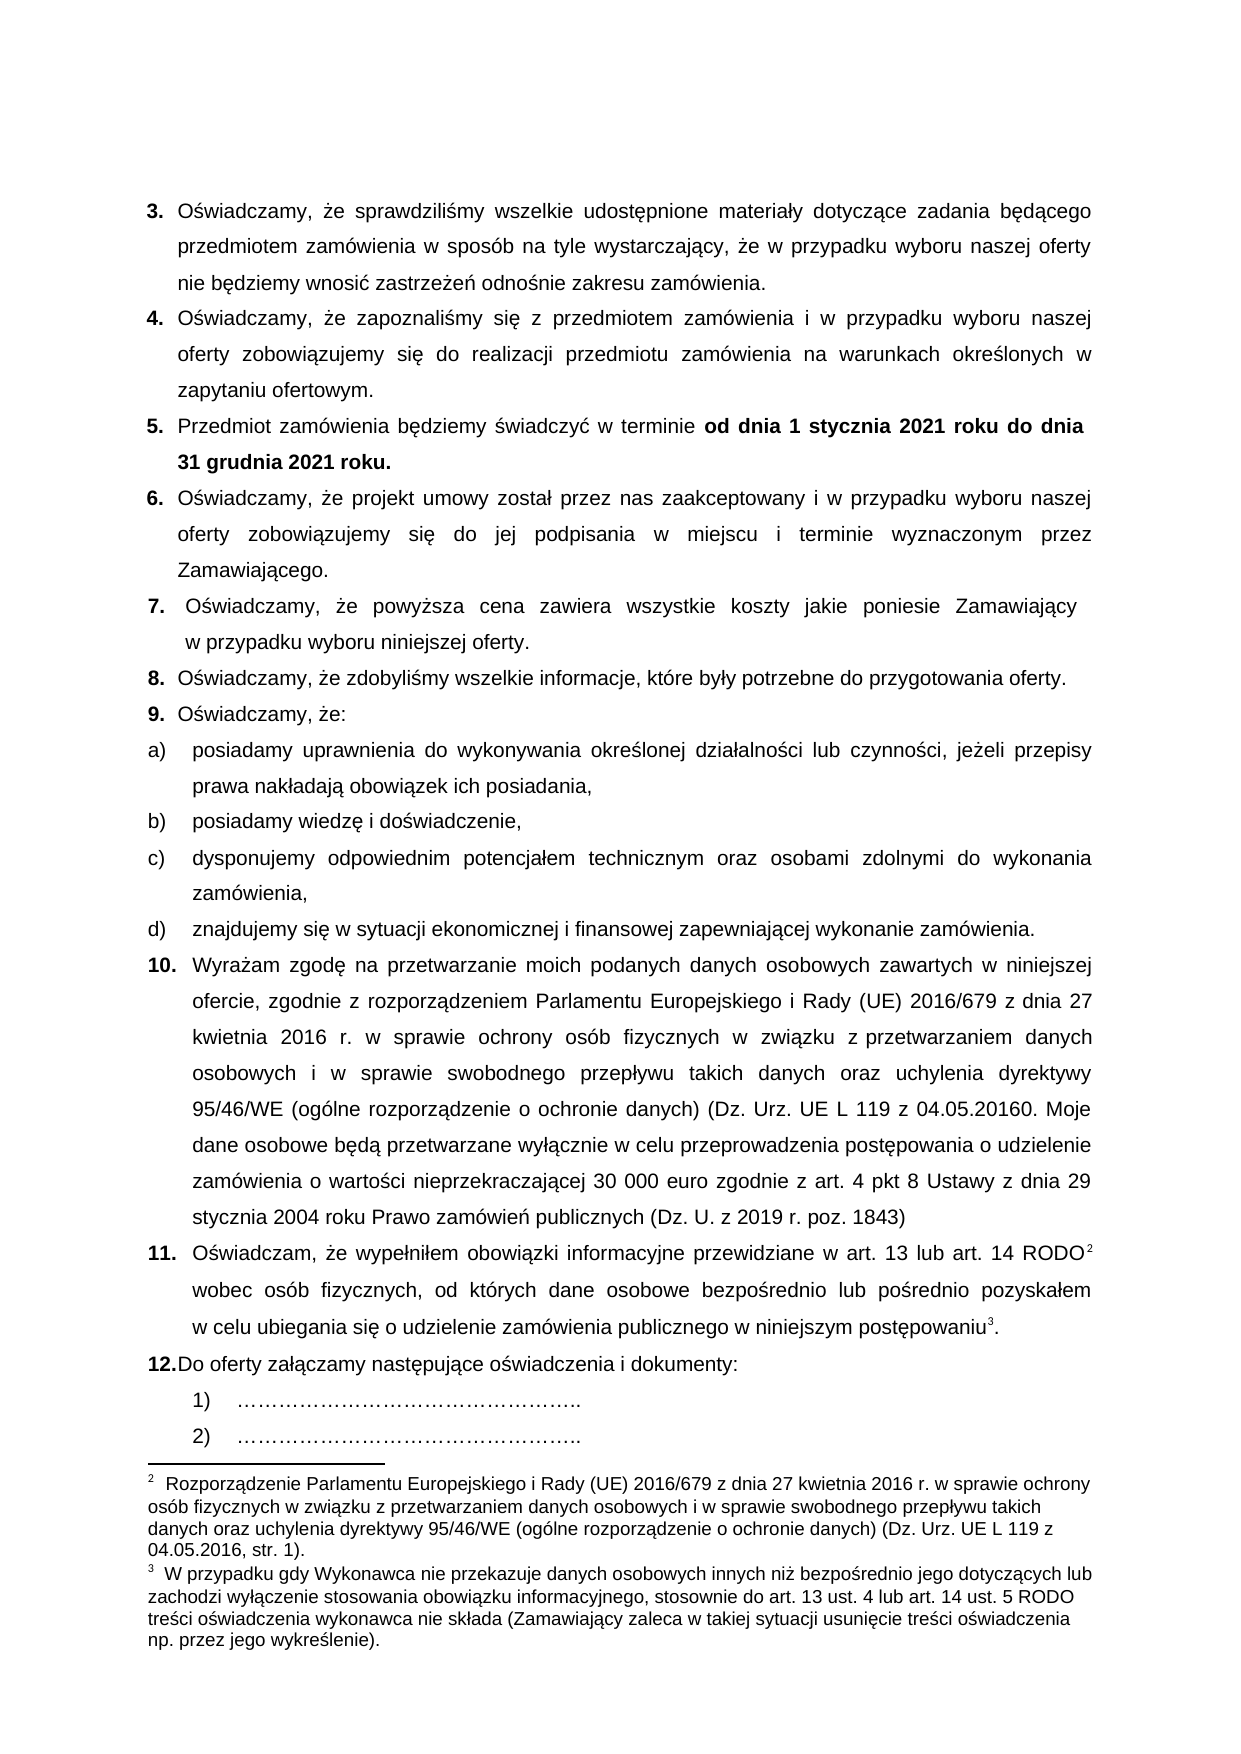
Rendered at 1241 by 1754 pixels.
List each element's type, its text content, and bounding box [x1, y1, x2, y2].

list posiadamy uprawnienia do wykonywania określonej działalności lub czynności, jeżeli przepisy prawa nakładają obowiązek ich posiadania, [148, 737, 1093, 797]
list Oświadczamy, że sprawdziliśmy wszelkie udostępnione materiały dotyczące zadania będącego przedmiotem zamówienia w sposób na tyle wystarczający, że w przypadku wyboru naszej oferty nie będziemy wnosić zastrzeżeń odnośnie zakresu zamówienia. [146, 198, 1093, 294]
list Oświadczamy, że zdobyliśmy wszelkie informacje, które były potrzebne do przygotowania oferty. [148, 666, 1093, 689]
list znajdujemy się w sytuacji ekonomicznej i finansowej zapewniającej wykonanie zamówienia. [148, 917, 1093, 941]
list dysponujemy odpowiednim potencjałem technicznym oraz osobami zdolnymi do wykonania zamówienia, [148, 845, 1093, 905]
list ………………………………………….. [192, 1424, 1093, 1448]
list Oświadczam, że wypełniłem obowiązki informacyjne przewidziane w art. 13 lub art. 14 RODO wobec osób fizycznych, od których dane osobowe bezpośrednio lub pośrednio pozyskałem w celu ubiegania się o udzielenie zamówienia publicznego w niniejszym postępowaniu. [148, 1241, 1093, 1339]
list Oświadczamy, że powyższa cena zawiera wszystkie koszty jakie poniesie Zamawiający w przypadku wyboru niniejszej oferty. [148, 594, 1093, 654]
list Oświadczamy, że projekt umowy został przez nas zaakceptowany i w przypadku wyboru naszej oferty zobowiązujemy się do jej podpisania w miejscu i terminie wyznaczonym przez Zamawiającego. [146, 486, 1093, 582]
list ………………………………………….. [192, 1388, 1093, 1412]
list Przedmiot zamówienia będziemy świadczyć w terminie od dnia 1 stycznia 2021 roku do dnia 31 grudnia 2021 roku. [146, 414, 1093, 474]
list Oświadczamy, że zapoznaliśmy się z przedmiotem zamówienia i w przypadku wyboru naszej oferty zobowiązujemy się do realizacji przedmiotu zamówienia na warunkach określonych w zapytaniu ofertowym. [146, 306, 1093, 402]
list Do oferty załączamy następujące oświadczenia i dokumenty: [148, 1352, 1093, 1376]
list Oświadczamy, że: [148, 702, 1093, 726]
list Wyrażam zgodę na przetwarzanie moich podanych danych osobowych zawartych w niniejszej ofercie, zgodnie z rozporządzeniem Parlamentu Europejskiego i Rady (UE) 2016/679 z dnia 27 kwietnia 2016 r. w sprawie ochrony osób fizycznych w związku z przetwarzaniem danych osobowych i w sprawie swobodnego przepływu takich danych oraz uchylenia dyrektywy 95/46/WE (ogólne rozporządzenie o ochronie danych) (Dz. Urz. UE L 119 z 04.05.20160. Moje dane osobowe będą przetwarzane wyłącznie w celu przeprowadzenia postępowania o udzielenie zamówienia o wartości nieprzekraczającej 30 000 euro zgodnie z art. 4 pkt 8 Ustawy z dnia 29 stycznia 2004 roku Prawo zamówień publicznych (Dz. U. z 2019 r. poz. 1843) [148, 953, 1093, 1229]
list posiadamy wiedzę i doświadczenie, [148, 809, 1093, 833]
